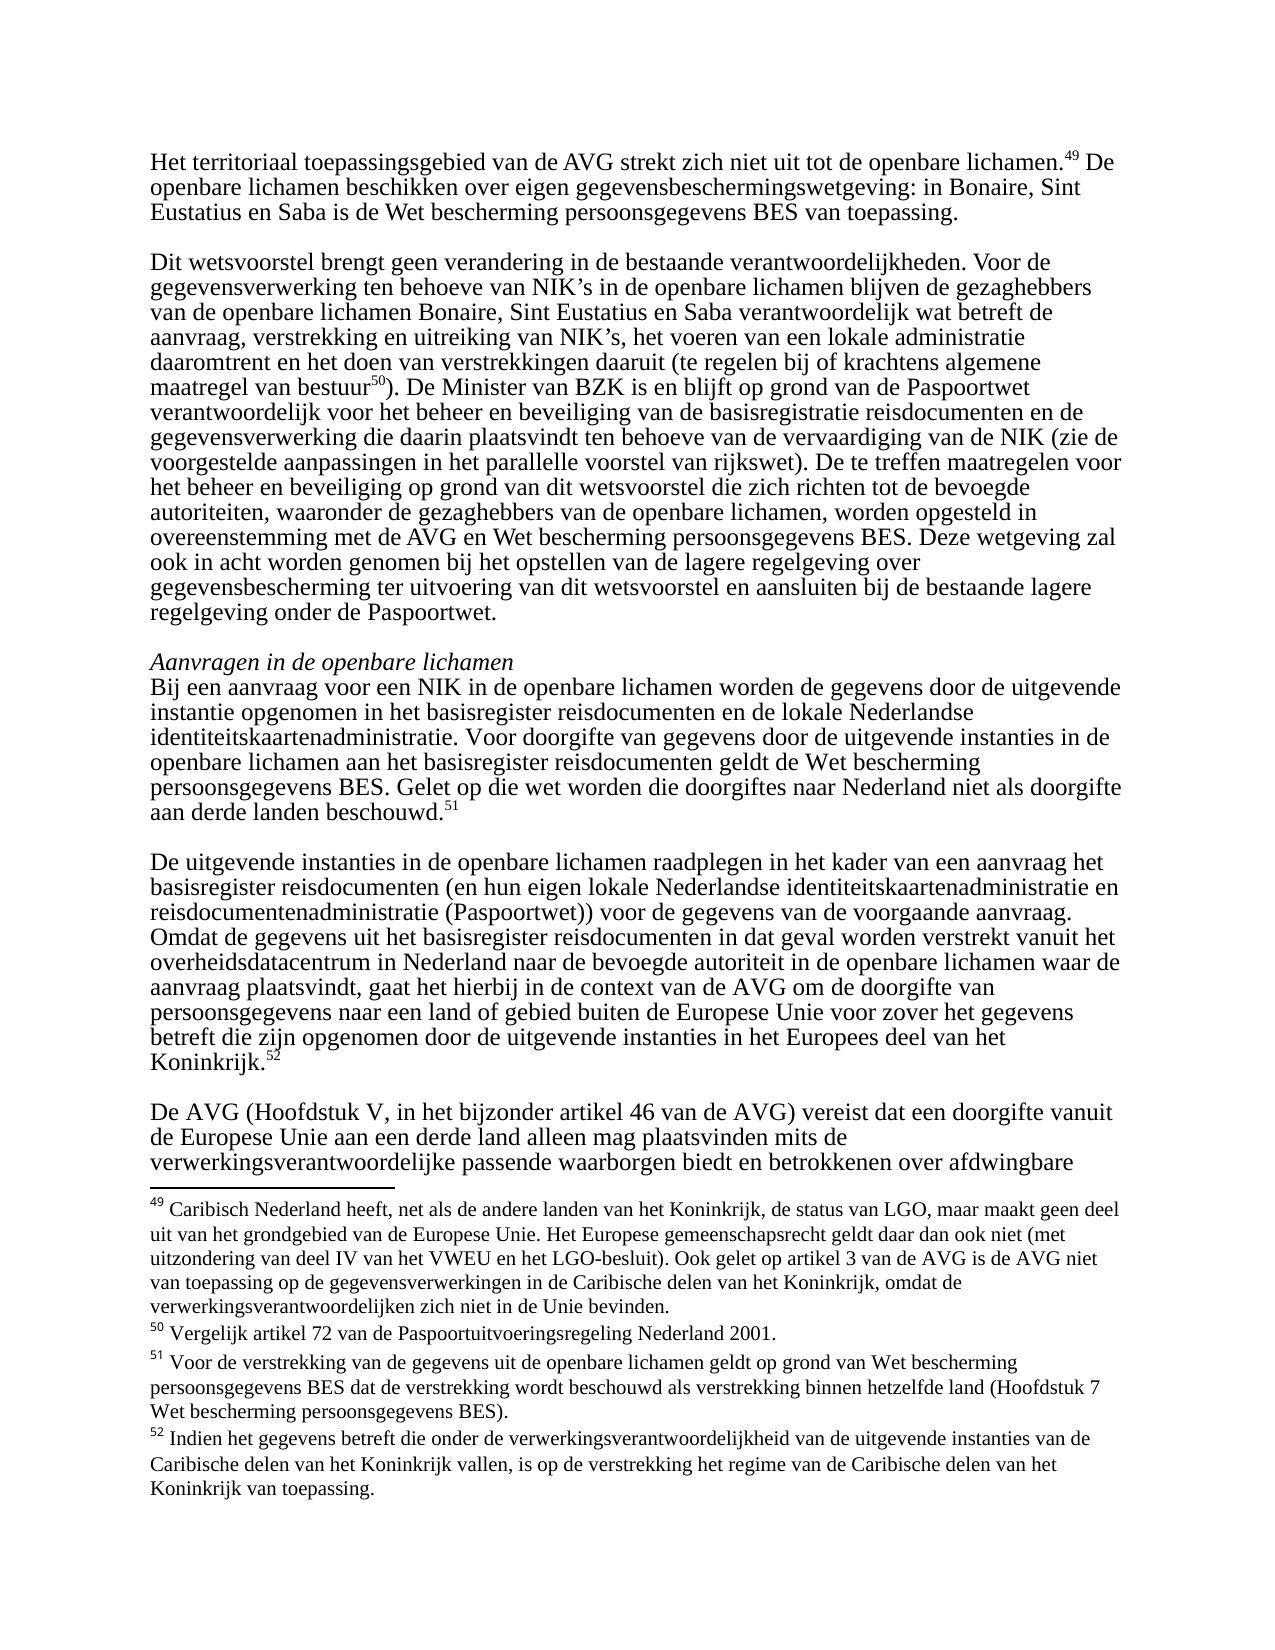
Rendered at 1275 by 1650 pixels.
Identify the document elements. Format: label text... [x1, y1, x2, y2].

text Aanvragen in de openbare lichamen [150, 650, 1125, 675]
text Bij een aanvraag voor een NIK in de openbare lichamen worden de gegevens door de uitgevende instantie opgenomen in het basisregister reisdocumenten en de lokale Nederlandse identiteitskaartenadministratie. Voor doorgifte van gegevens door de uitgevende instanties in de openbare lichamen aan het basisregister reisdocumenten geldt de Wet bescherming persoonsgegevens BES. Gelet op die wet worden die doorgiftes naar Nederland niet als doorgifte aan derde landen beschouwd. [150, 675, 1125, 825]
text Dit wetsvoorstel brengt geen verandering in de bestaande verantwoordelijkheden. Voor de gegevensverwerking ten behoeve van NIK’s in de openbare lichamen blijven de gezaghebbers van de openbare lichamen Bonaire, Sint Eustatius en Saba verantwoordelijk wat betreft de aanvraag, verstrekking en uitreiking van NIK’s, het voeren van een lokale administratie daaromtrent en het doen van verstrekkingen daaruit (te regelen bij of krachtens algemene maatregel van bestuur). De Minister van BZK is en blijft op grond van de Paspoortwet verantwoordelijk voor het beheer en beveiliging van de basisregistratie reisdocumenten en de gegevensverwerking die daarin plaatsvindt ten behoeve van de vervaardiging van de NIK (zie de voorgestelde aanpassingen in het parallelle voorstel van rijkswet). De te treffen maatregelen voor het beheer en beveiliging op grond van dit wetsvoorstel die zich richten tot de bevoegde autoriteiten, waaronder de gezaghebbers van de openbare lichamen, worden opgesteld in overeenstemming met de AVG en Wet bescherming persoonsgegevens BES. Deze wetgeving zal ook in acht worden genomen bij het opstellen van de lagere regelgeving over gegevensbescherming ter uitvoering van dit wetsvoorstel en aansluiten bij de bestaande lagere regelgeving onder de Paspoortwet. [150, 250, 1125, 625]
text Het territoriaal toepassingsgebied van de AVG strekt zich niet uit tot de openbare lichamen. De openbare lichamen beschikken over eigen gegevensbeschermingswetgeving: in Bonaire, Sint Eustatius en Saba is de Wet bescherming persoonsgegevens BES van toepassing. [150, 150, 1125, 225]
text De uitgevende instanties in de openbare lichamen raadplegen in het kader van een aanvraag het basisregister reisdocumenten (en hun eigen lokale Nederlandse identiteitskaartenadministratie en reisdocumentenadministratie (Paspoortwet)) voor de gegevens van de voorgaande aanvraag. Omdat de gegevens uit het basisregister reisdocumenten in dat geval worden verstrekt vanuit het overheidsdatacentrum in Nederland naar de bevoegde autoriteit in de openbare lichamen waar de aanvraag plaatsvindt, gaat het hierbij in de context van de AVG om de doorgifte van persoonsgegevens naar een land of gebied buiten de Europese Unie voor zover het gegevens betreft die zijn opgenomen door de uitgevende instanties in het Europees deel van het Koninkrijk. [150, 850, 1125, 1075]
